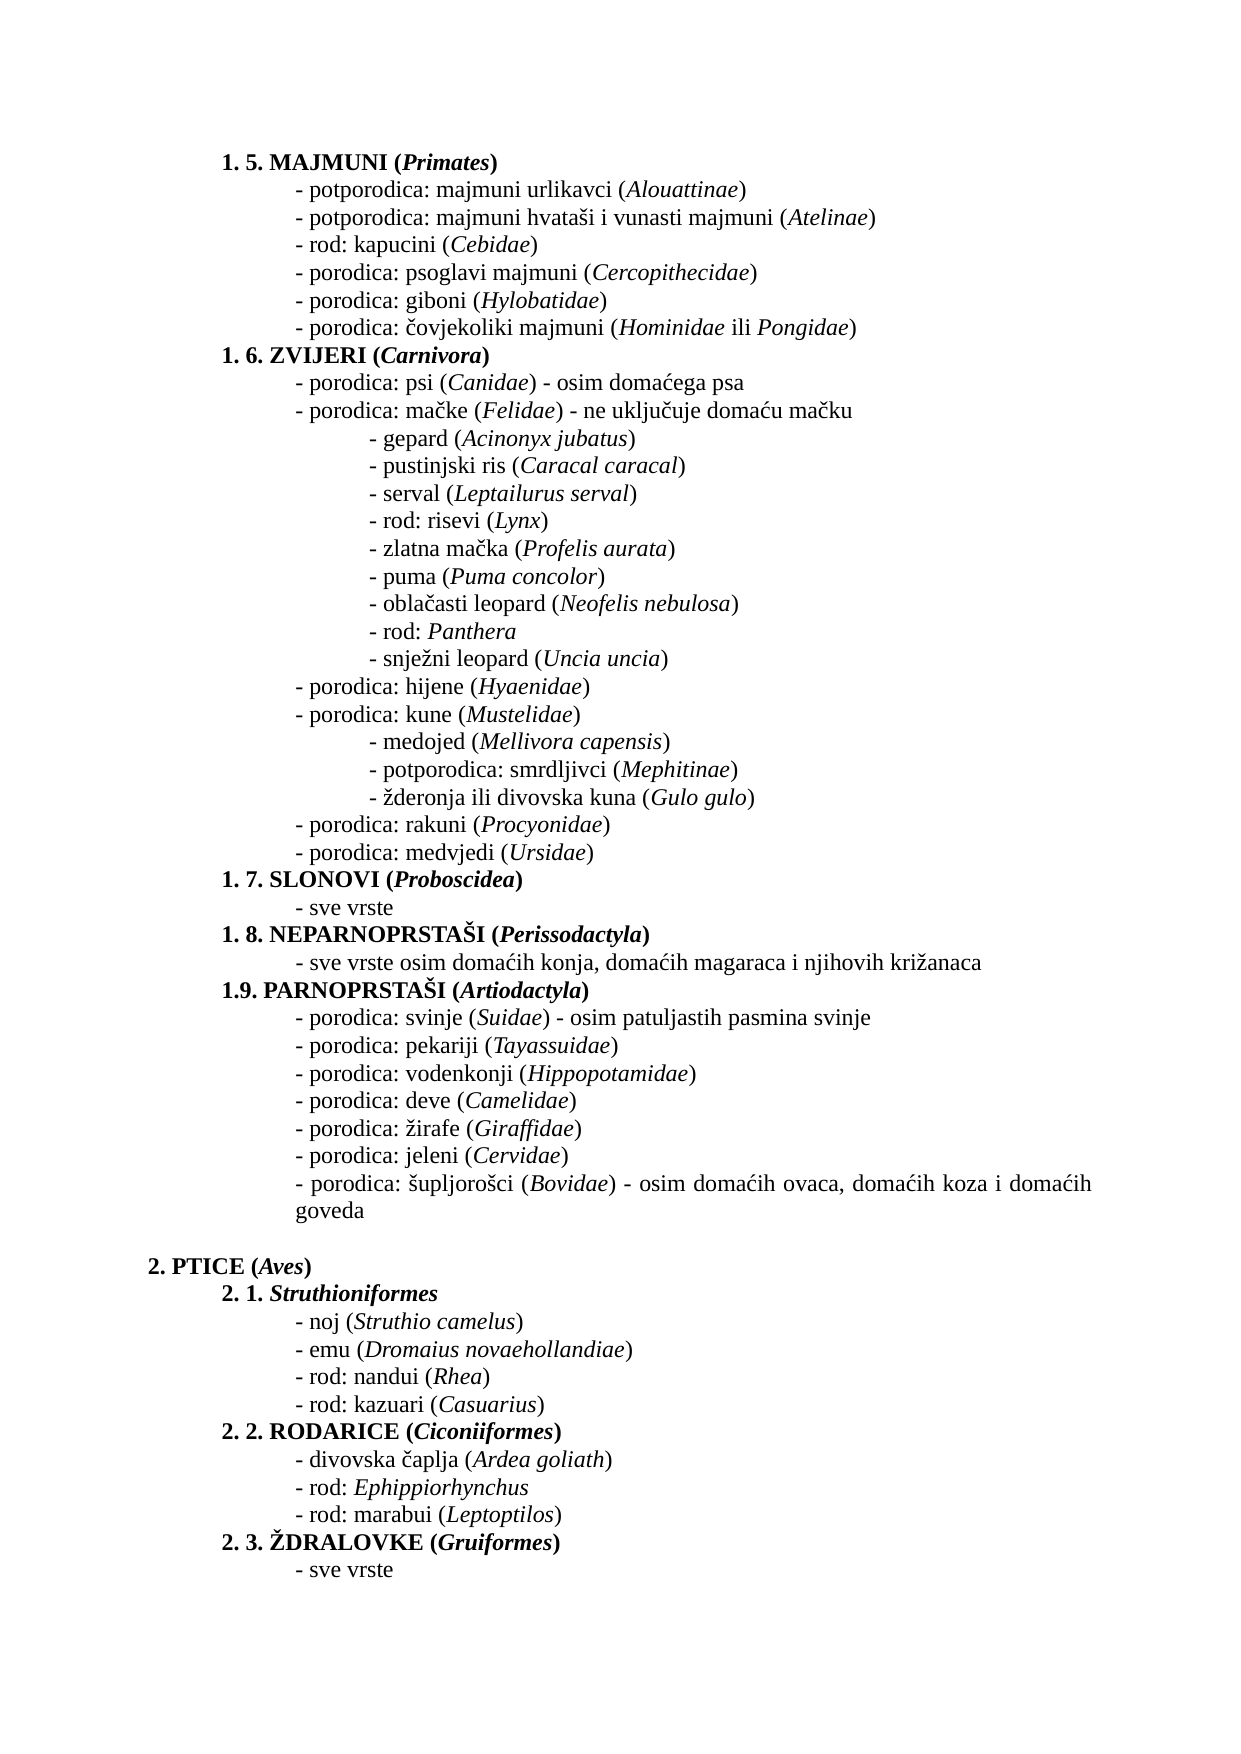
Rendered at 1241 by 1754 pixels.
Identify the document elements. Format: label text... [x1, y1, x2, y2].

text 1. 6. ZVIJERI (Carnivora) [221, 341, 1093, 368]
text - sve vrste [295, 1555, 1093, 1583]
text - porodica: pekariji (Tayassuidae) [295, 1031, 1093, 1058]
text - divovska čaplja (Ardea goliath) [221, 1445, 1093, 1473]
text - rod: nandui (Rhea) [295, 1362, 1093, 1390]
text 1. 5. MAJMUNI (Primates) [221, 148, 1093, 175]
text 2. 2. RODARICE (Ciconiiformes) [221, 1417, 1093, 1445]
text 2. 3. ŽDRALOVKE (Gruiformes) [221, 1528, 1093, 1555]
text - porodica: žirafe (Giraffidae) [295, 1114, 1093, 1141]
text - porodica: giboni (Hylobatidae) [295, 286, 1093, 313]
text - porodica: hijene (Hyaenidae) [295, 672, 1093, 700]
text - porodica: jeleni (Cervidae) [295, 1141, 1093, 1169]
text - porodica: mačke (Felidae) - ne uključuje domaću mačku [295, 396, 1093, 424]
text - porodica: medvjedi (Ursidae) [295, 838, 1093, 865]
text - sve vrste [295, 893, 1093, 921]
text - rod: Panthera [369, 617, 1093, 644]
text - porodica: vodenkonji (Hippopotamidae) [295, 1058, 1093, 1086]
text - oblačasti leopard (Neofelis nebulosa) [369, 589, 1093, 617]
text - žderonja ili divovska kuna (Gulo gulo) [369, 782, 1093, 810]
text - gepard (Acinonyx jubatus) [369, 424, 1093, 451]
text - medojed (Mellivora capensis) [369, 727, 1093, 755]
text - sve vrste osim domaćih konja, domaćih magaraca i njihovih križanaca [221, 948, 1093, 976]
text - porodica: deve (Camelidae) [295, 1086, 1093, 1114]
text 2. 1. Struthioniformes [221, 1279, 1093, 1307]
text - porodica: kune (Mustelidae) [295, 700, 1093, 727]
text - pustinjski ris (Caracal caracal) [369, 451, 1093, 479]
text - porodica: psi (Canidae) - osim domaćega psa [295, 368, 1093, 396]
text - porodica: psoglavi majmuni (Cercopithecidae) [295, 258, 1093, 286]
text 1. 8. NEPARNOPRSTAŠI (Perissodactyla) [221, 921, 1093, 948]
text 2. PTICE (Aves) [148, 1252, 1093, 1279]
text - rod: Ephippiorhynchus [295, 1473, 1093, 1500]
text - emu (Dromaius novaehollandiae) [295, 1334, 1093, 1362]
text - porodica: rakuni (Procyonidae) [295, 810, 1093, 838]
text - rod: kapucini (Cebidae) [295, 230, 1093, 258]
text - rod: marabui (Leptoptilos) [295, 1500, 1093, 1528]
text - porodica: čovjekoliki majmuni (Hominidae ili Pongidae) [295, 313, 1093, 341]
text - snježni leopard (Uncia uncia) [369, 644, 1093, 672]
text - potporodica: smrdljivci (Mephitinae) [369, 755, 1093, 782]
text 1.9. PARNOPRSTAŠI (Artiodactyla) [221, 976, 1093, 1003]
text - porodica: svinje (Suidae) - osim patuljastih pasmina svinje [221, 1003, 1093, 1031]
text - rod: kazuari (Casuarius) [295, 1390, 1093, 1417]
text - zlatna mačka (Profelis aurata) [369, 534, 1093, 562]
text 1. 7. SLONOVI (Proboscidea) [221, 865, 1093, 893]
text - serval (Leptailurus serval) [369, 479, 1093, 506]
text - noj (Struthio camelus) [221, 1307, 1093, 1334]
text - potporodica: majmuni urlikavci (Alouattinae) [295, 175, 1093, 203]
text - puma (Puma concolor) [369, 562, 1093, 589]
text - rod: risevi (Lynx) [369, 506, 1093, 534]
text - potporodica: majmuni hvataši i vunasti majmuni (Atelinae) [295, 203, 1093, 230]
text - porodica: šupljorošci (Bovidae) - osim domaćih ovaca, domaćih koza i domaćih goveda [295, 1169, 1093, 1224]
